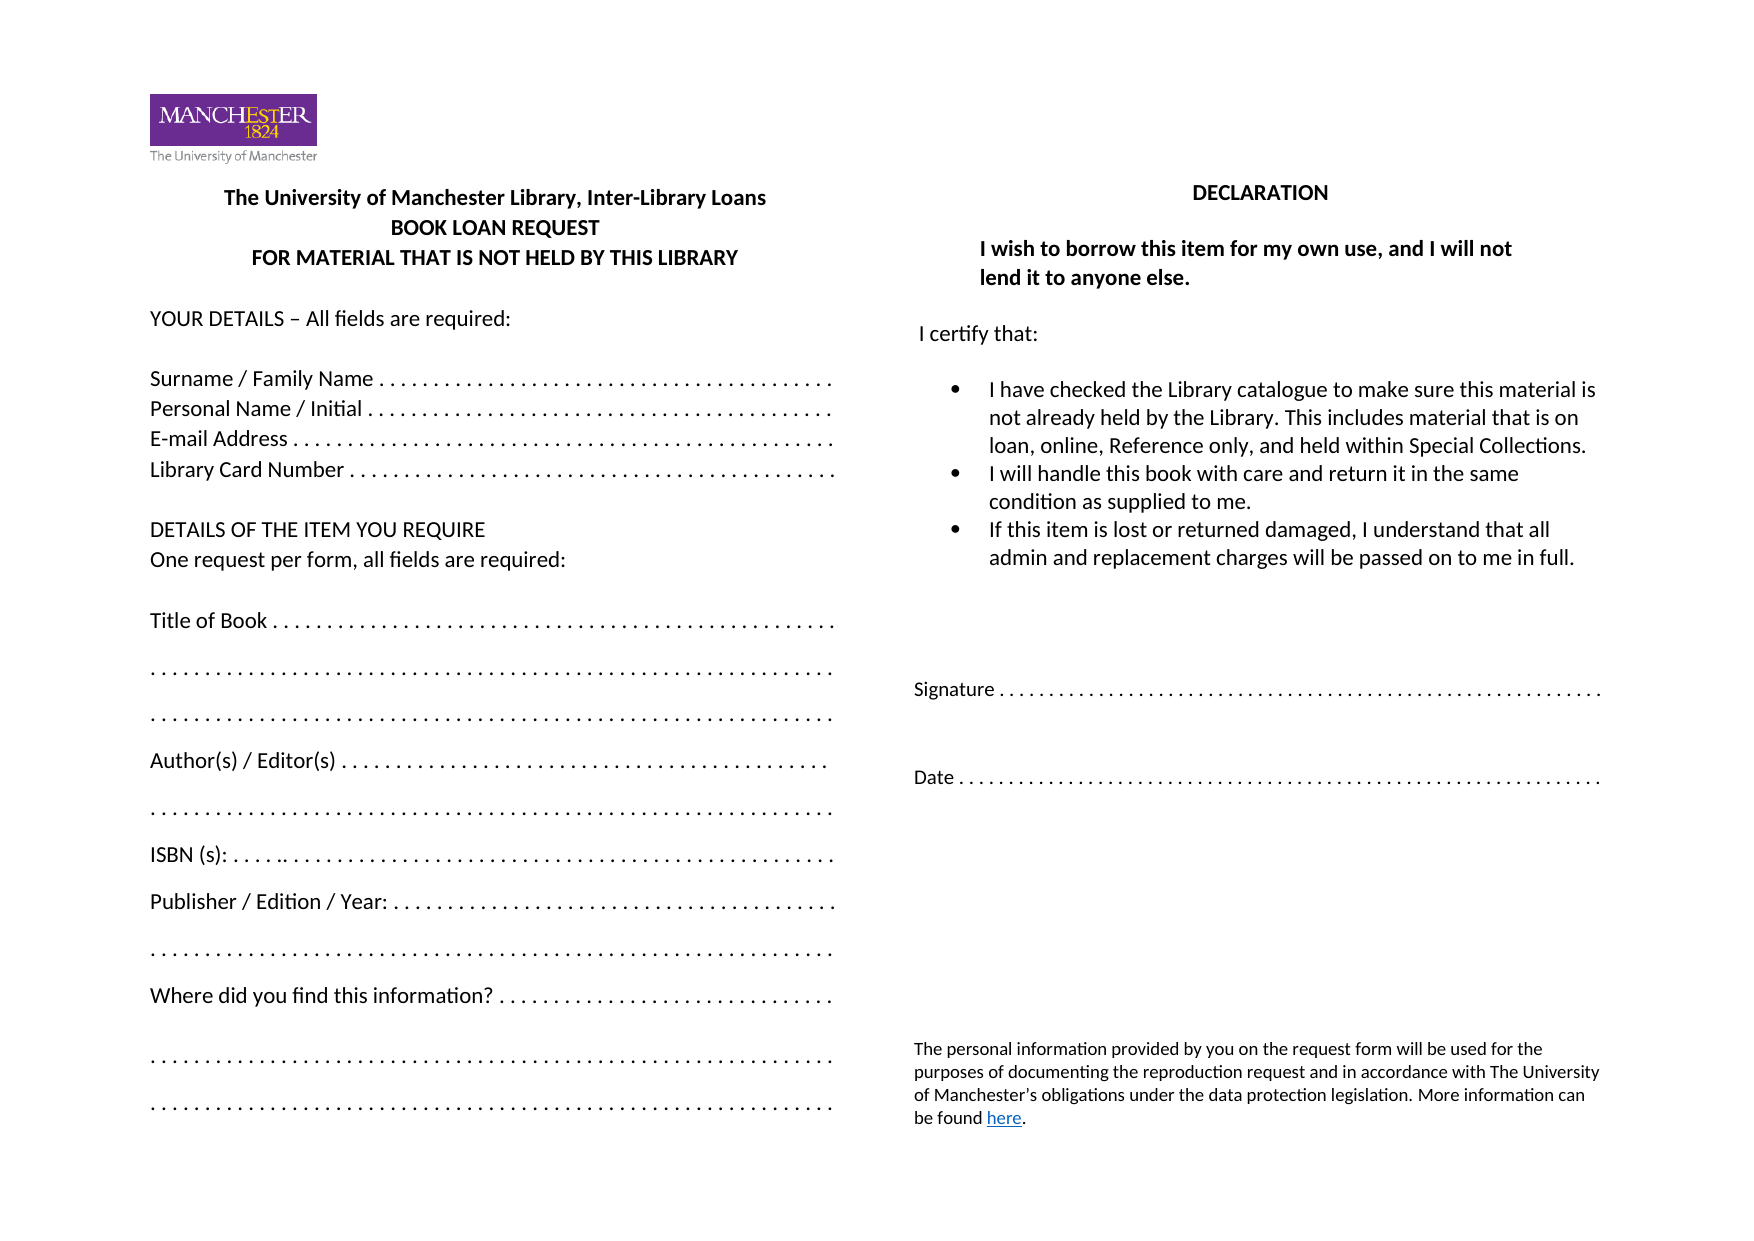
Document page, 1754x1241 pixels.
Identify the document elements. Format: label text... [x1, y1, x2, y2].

list If this item is lost or returned damaged, I understand that all admin and replacement charges will be passed on to me in full. [951, 515, 1604, 571]
text Personal Name / Initial . . . . . . . . . . . . . . . . . . . . . . . . . . . . . . . . . . . . . . . . . . . [150, 394, 840, 422]
text One request per form, all fields are required: [150, 545, 840, 573]
list I will handle this book with care and return it in the same condition as supplied to me. [951, 459, 1604, 515]
text DECLARATION [979, 178, 1541, 207]
list I have checked the Library catalogue to make sure this material is not already held by the Library. This includes material that is on loan, online, Reference only, and held within Special Collections. [951, 375, 1604, 459]
text Signature . . . . . . . . . . . . . . . . . . . . . . . . . . . . . . . . . . . . . . . . . . . . . . . . . . . . . . . . . . . . . [914, 676, 1604, 701]
text . . . . . . . . . . . . . . . . . . . . . . . . . . . . . . . . . . . . . . . . . . . . . . . . . . . . . . . . . . . . . . . [150, 1041, 840, 1069]
text The personal information provided by you on the request form will be used for the purposes of documenting the reproduction request and in accordance with The University of Manchester’s obligations under the data protection legislation. More information can be found here. [914, 1037, 1604, 1129]
text Surname / Family Name . . . . . . . . . . . . . . . . . . . . . . . . . . . . . . . . . . . . . . . . . . [150, 364, 840, 392]
text E-mail Address . . . . . . . . . . . . . . . . . . . . . . . . . . . . . . . . . . . . . . . . . . . . . . . . . . [150, 424, 840, 453]
text Where did you find this information? . . . . . . . . . . . . . . . . . . . . . . . . . . . . . . . [150, 981, 840, 1009]
text . . . . . . . . . . . . . . . . . . . . . . . . . . . . . . . . . . . . . . . . . . . . . . . . . . . . . . . . . . . . . . . [150, 653, 840, 681]
text . . . . . . . . . . . . . . . . . . . . . . . . . . . . . . . . . . . . . . . . . . . . . . . . . . . . . . . . . . . . . . . [150, 1088, 840, 1116]
text Date . . . . . . . . . . . . . . . . . . . . . . . . . . . . . . . . . . . . . . . . . . . . . . . . . . . . . . . . . . . . . . . . . [914, 764, 1604, 789]
text . . . . . . . . . . . . . . . . . . . . . . . . . . . . . . . . . . . . . . . . . . . . . . . . . . . . . . . . . . . . . . . [150, 934, 840, 962]
text I wish to borrow this item for my own use, and I will not lend it to anyone else. [979, 234, 1541, 291]
text BOOK LOAN REQUEST [150, 213, 840, 241]
text DETAILS OF THE ITEM YOU REQUIRE [150, 515, 840, 543]
text Author(s) / Editor(s) . . . . . . . . . . . . . . . . . . . . . . . . . . . . . . . . . . . . . . . . . . . . . [150, 746, 840, 774]
text . . . . . . . . . . . . . . . . . . . . . . . . . . . . . . . . . . . . . . . . . . . . . . . . . . . . . . . . . . . . . . . [150, 699, 840, 728]
text Library Card Number . . . . . . . . . . . . . . . . . . . . . . . . . . . . . . . . . . . . . . . . . . . . . [150, 455, 840, 483]
text . . . . . . . . . . . . . . . . . . . . . . . . . . . . . . . . . . . . . . . . . . . . . . . . . . . . . . . . . . . . . . . [150, 793, 840, 821]
text The University of Manchester Library, Inter-Library Loans [150, 183, 840, 211]
text Publisher / Edition / Year: . . . . . . . . . . . . . . . . . . . . . . . . . . . . . . . . . . . . . . . . . [150, 887, 840, 915]
text YOUR DETAILS – All fields are required: [150, 304, 840, 332]
picture [150, 94, 317, 164]
text FOR MATERIAL THAT IS NOT HELD BY THIS LIBRARY [150, 243, 840, 271]
text ISBN (s): . . . . .. . . . . . . . . . . . . . . . . . . . . . . . . . . . . . . . . . . . . . . . . . . . . . . . . . . [150, 840, 840, 868]
text Title of Book . . . . . . . . . . . . . . . . . . . . . . . . . . . . . . . . . . . . . . . . . . . . . . . . . . . . [150, 606, 840, 634]
text I certify that: [914, 319, 1604, 347]
